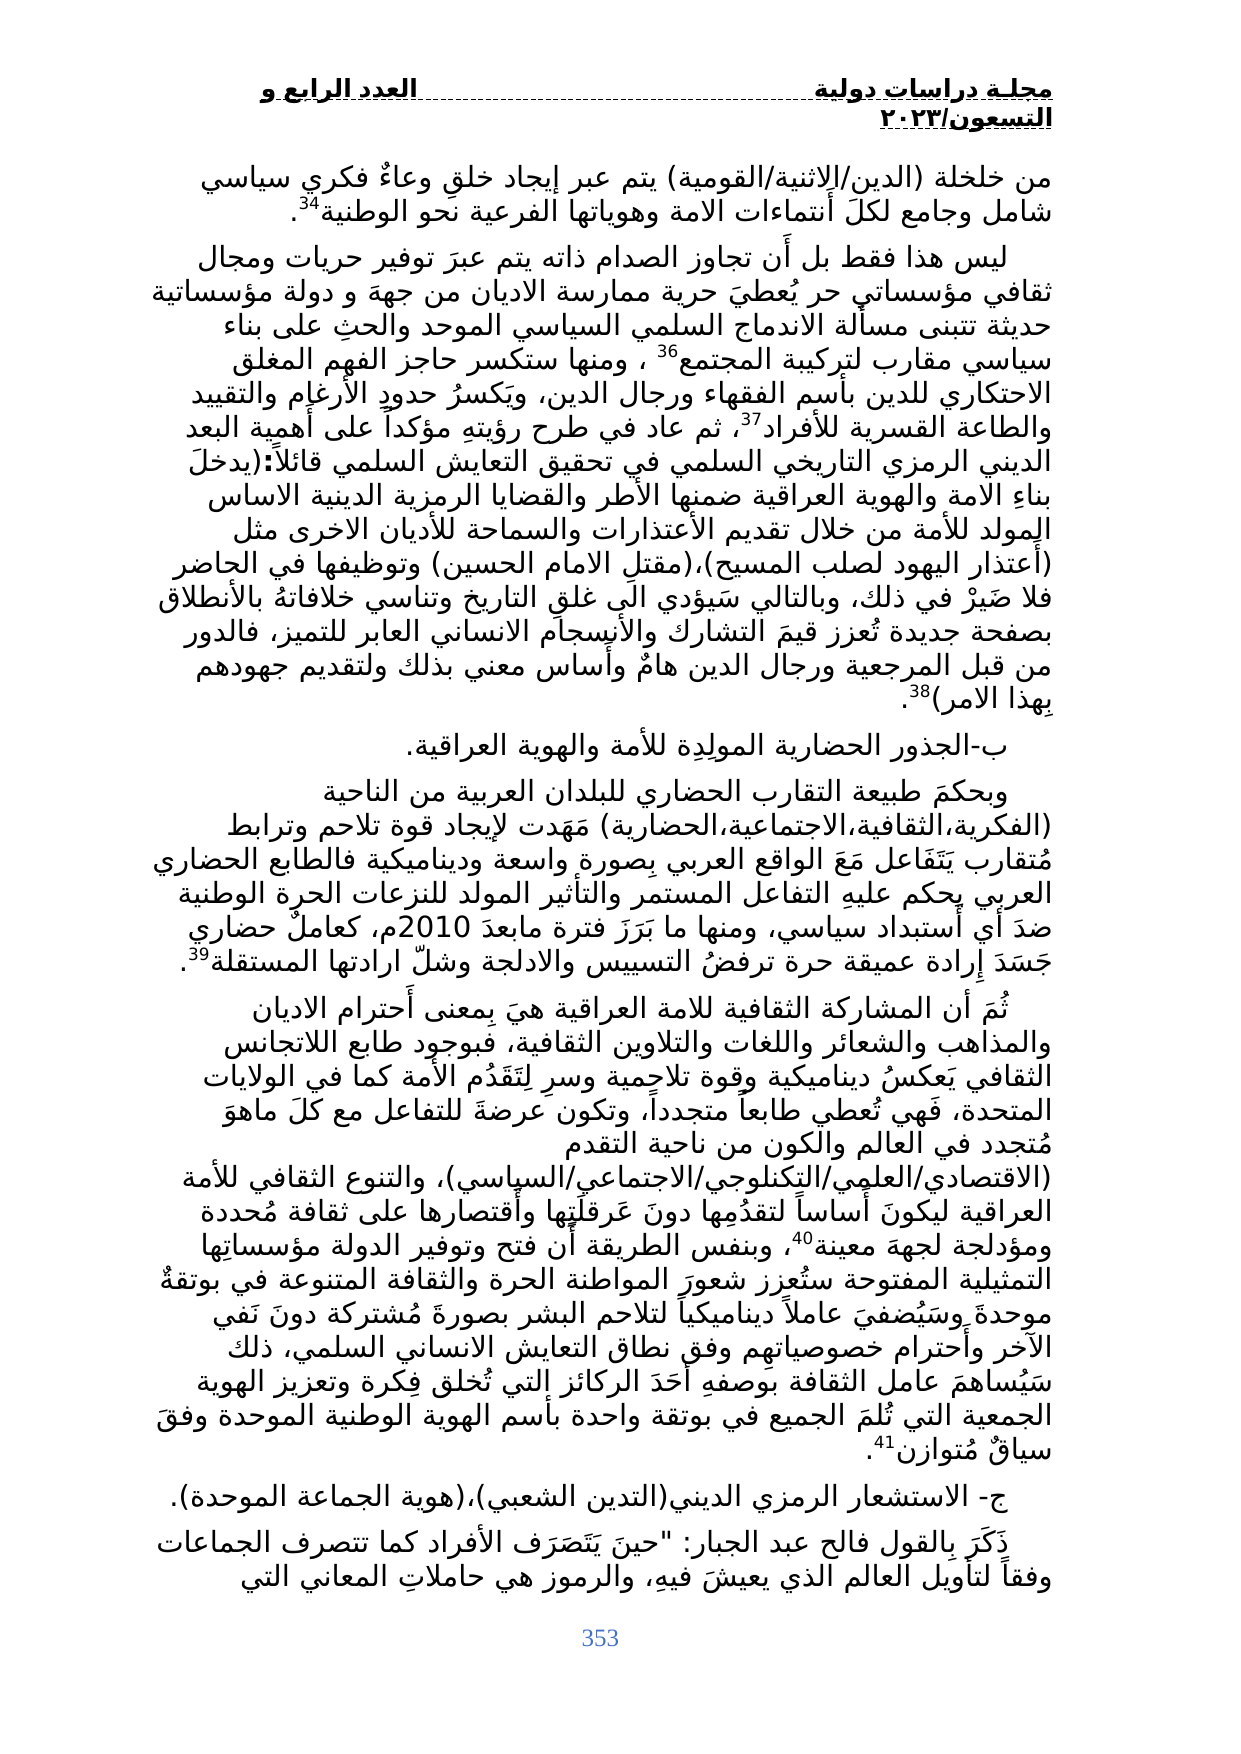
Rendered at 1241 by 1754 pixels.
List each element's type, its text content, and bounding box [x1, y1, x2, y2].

text ب-الجذور الحضارية المولِدِة للأمة والهوية العراقية. [148, 728, 1053, 762]
text ثُمَ أن المشاركة الثقافية للامة العراقية هيَ بِمعنى أَحترام الاديان والمذاهب والشعائر واللغات والتلاوين الثقافية، فبوجود طابع اللاتجانس الثقافي يَعكسُ ديناميكية وقوة تلاحمية وسرِ لِتَقَدُم الأمة كما في الولايات المتحدة، فَهي تُعطي طابعاً متجدداً، وتكون عرضةَ للتفاعل مع كلَ ماهوَ مُتجدد في العالم والكون من ناحية التقدم (الاقتصادي/العلمي/التكنلوجي/الاجتماعي/السياسي)، والتنوع الثقافي للأمة العراقية ليكونَ أَساساً لتقدُمِها دونَ عَرقلَتِها وأَقتصارها على ثقافة مُحددة ومؤدلجة لجههَ معينة40، وبنفس الطريقة أَن فتح وتوفير الدولة مؤسساتِها التمثيلية المفتوحة ستُعزز شعورَ المواطنة الحرة والثقافة المتنوعة في بوتقةٌ موحدةَ وسَيُضفيَ عاملاً ديناميكياً لتلاحم البشر بصورةَ مُشتركة دونَ نَفي الآخر وأَحترام خصوصياتهِم وفق نطاق التعايش الانساني السلمي، ذلك سَيُساهمَ عامل الثقافة بوصفهِ أحَدَ الركائز التي تُخلق فِكرة وتعزيز الهوية الجمعية التي تُلمَ الجميع في بوتقة واحدة بأسم الهوية الوطنية الموحدة وفقَ سياقٌ مُتوازن41. [148, 991, 1053, 1466]
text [148, 1525, 1053, 1593]
text وبحكمَ طبيعة التقارب الحضاري للبلدان العربية من الناحية (الفكرية،الثقافية،الاجتماعية،الحضارية) مَهَدت لإيجاد قوة تلاحم وترابط مُتقارب يَتَفَاعل مَعَ الواقع العربي بِصورة واسعة وديناميكية فالطابع الحضاري العربي يحكم عليهِ التفاعل المستمر والتأثير المولد للنزعات الحرة الوطنية ضدَ أي أَستبداد سياسي، ومنها ما بَرَزَ فترة مابعدَ 2010م، كعاملٌ حضاري جَسَدَ إِرادة عميقة حرة ترفضُ التسييس والادلجة وشلّ ارادتها المستقلة39. [148, 775, 1053, 978]
text ج- الاستشعار الرمزي الديني(التدين الشعبي)،(هوية الجماعة الموحدة). [148, 1479, 1053, 1513]
text ليس هذا فقط بل أَن تجاوز الصدام ذاته يتم عبرَ توفير حريات ومجال ثقافي مؤسساتي حر يُعطيَ حرية ممارسة الاديان من جههَ و دولة مؤسساتية حديثة تتبنى مسألة الاندماج السلمي السياسي الموحد والحثِ على بناء سياسي مقارب لتركيبة المجتمع36 ، ومنها ستكسر حاجز الفهم المغلق الاحتكاري للدين بأسم الفقهاء ورجال الدين، ويَكسرُ حدودِ الأرغام والتقييد والطاعة القسرية للأفراد37، ثم عاد في طرح رؤيتهِ مؤكداً على أَهمية البعد الديني الرمزي التاريخي السلمي في تحقيق التعايش السلمي قائلاً:(يدخلَ بناءِ الامة والهوية العراقية ضمنها الأطر والقضايا الرمزية الدينية الاساس المولد للأمة من خلال تقديم الأعتذارات والسماحة للأديان الاخرى مثل (أَعتذار اليهود لصلب المسيح)،(مقتلِ الامام الحسين) وتوظيفها في الحاضر فلا ضَيرْ في ذلك، وبالتالي سَيؤدي الى غلقِ التاريخ وتناسي خلافاتهُ بالأنطلاق بصفحة جديدة تُعزز قيمَ التشارك والأنسجام الانساني العابر للتميز، فالدور من قبل المرجعية ورجال الدين هامٌ وأَساس معني بذلك ولتقديم جهودهم بِهذا الامر)38. [148, 240, 1053, 716]
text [148, 160, 1053, 228]
